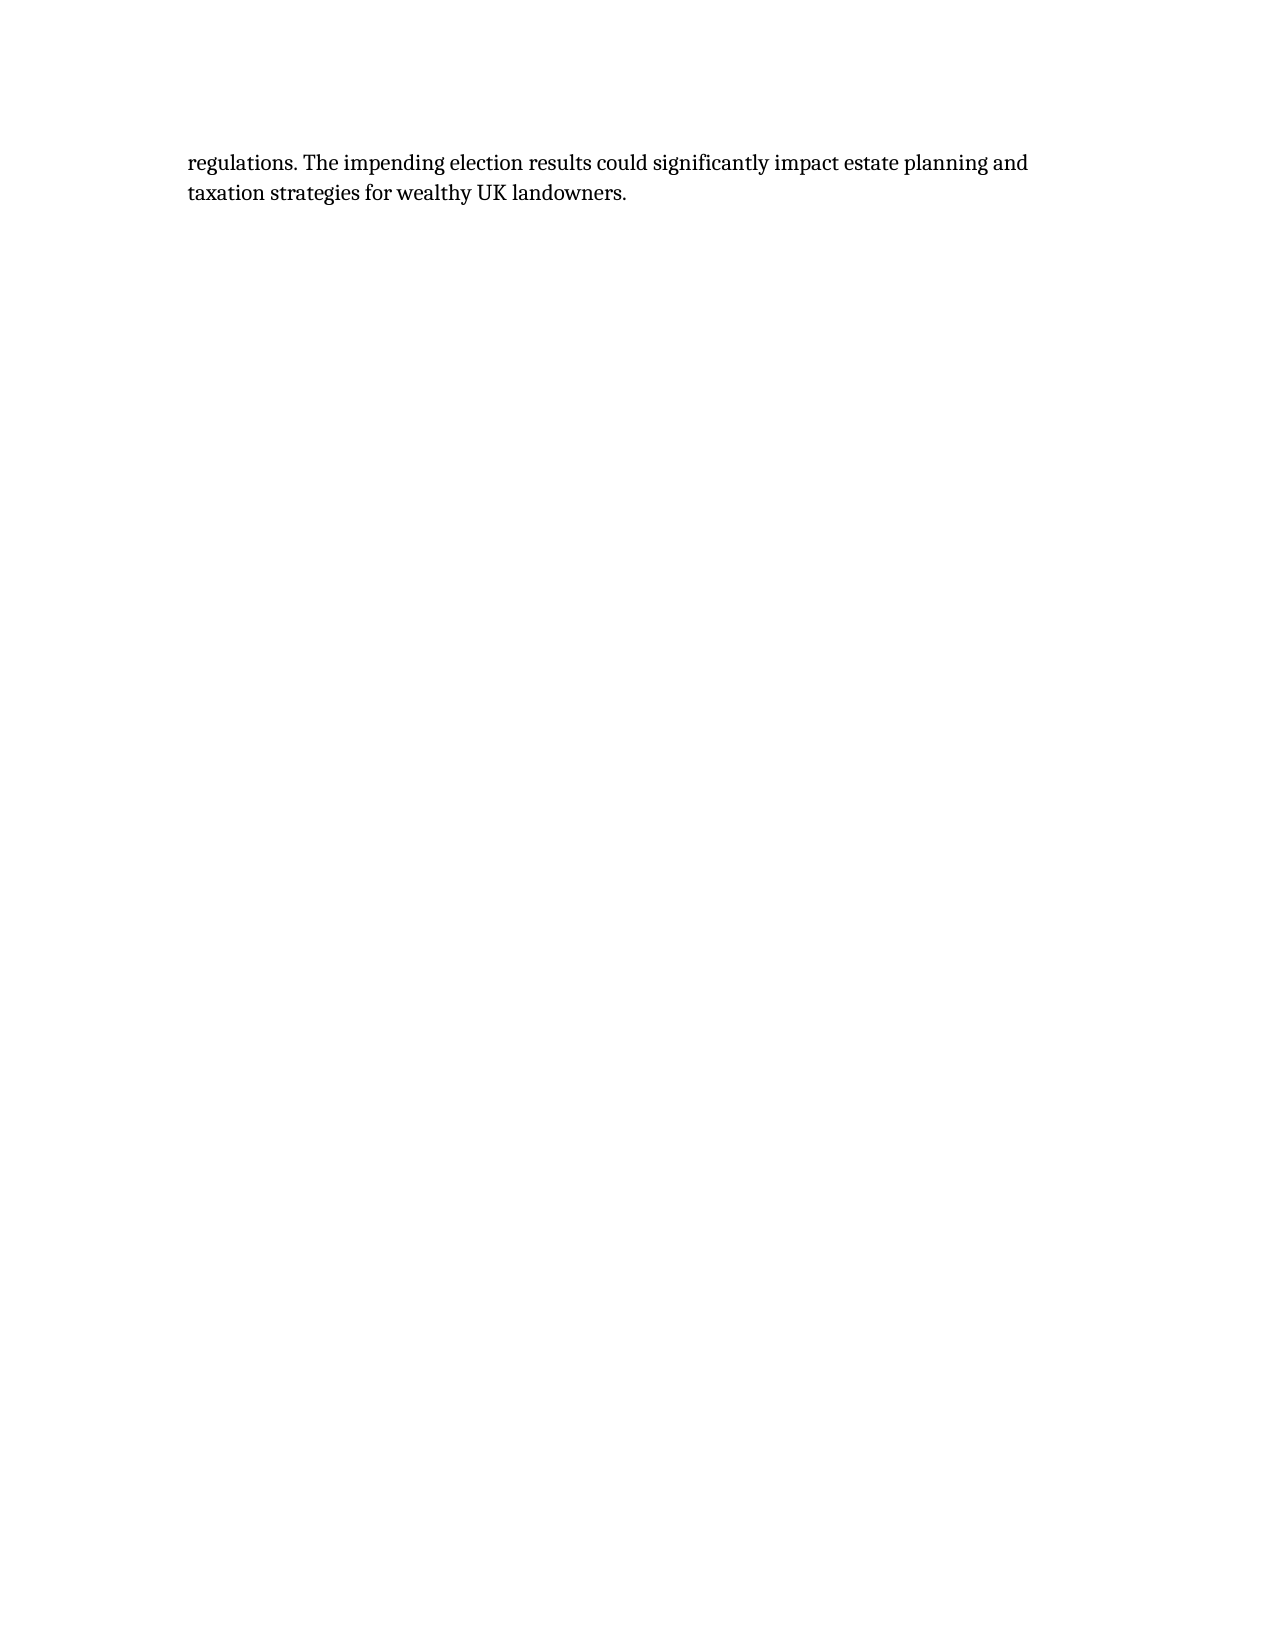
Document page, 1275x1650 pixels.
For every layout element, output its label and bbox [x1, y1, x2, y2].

text [187, 150, 1087, 207]
